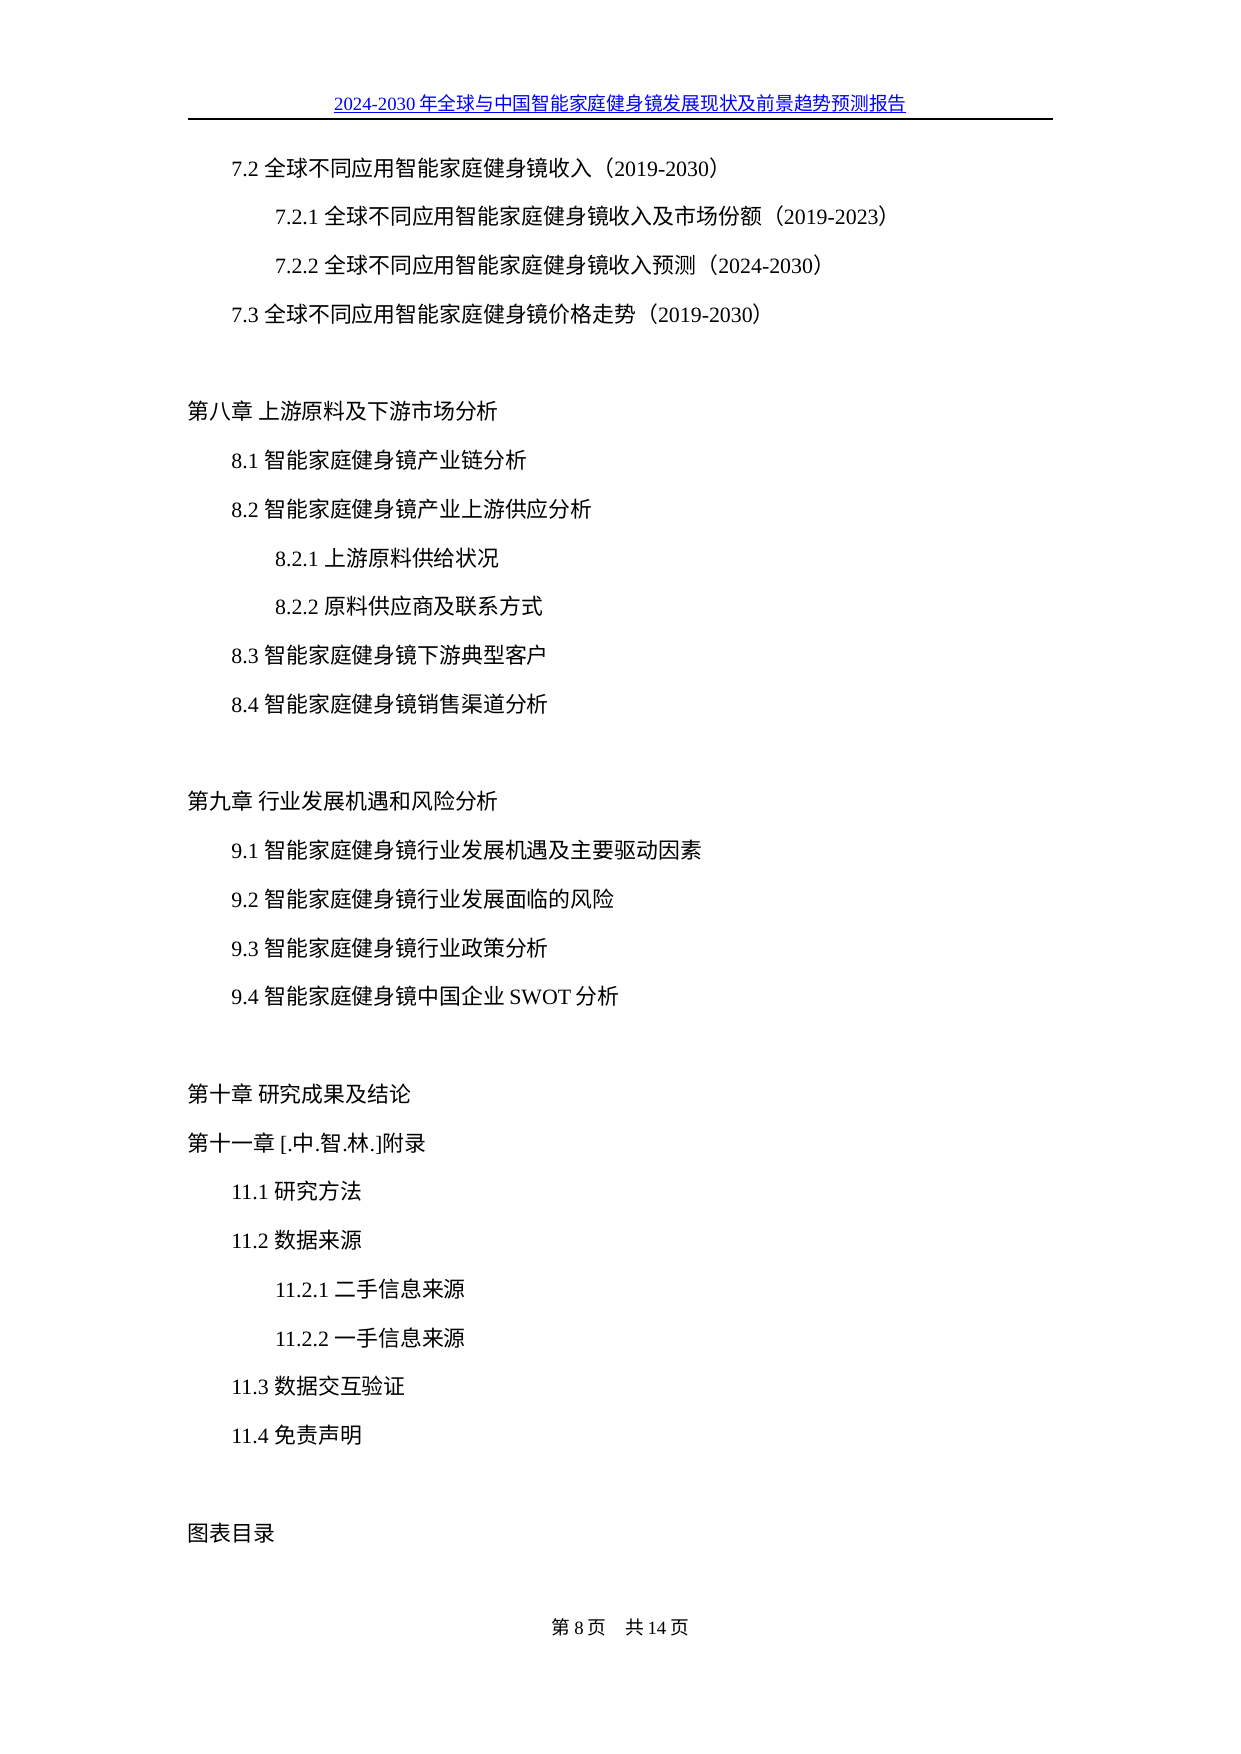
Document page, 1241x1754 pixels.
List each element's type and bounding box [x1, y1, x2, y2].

text [187, 150, 1053, 1548]
